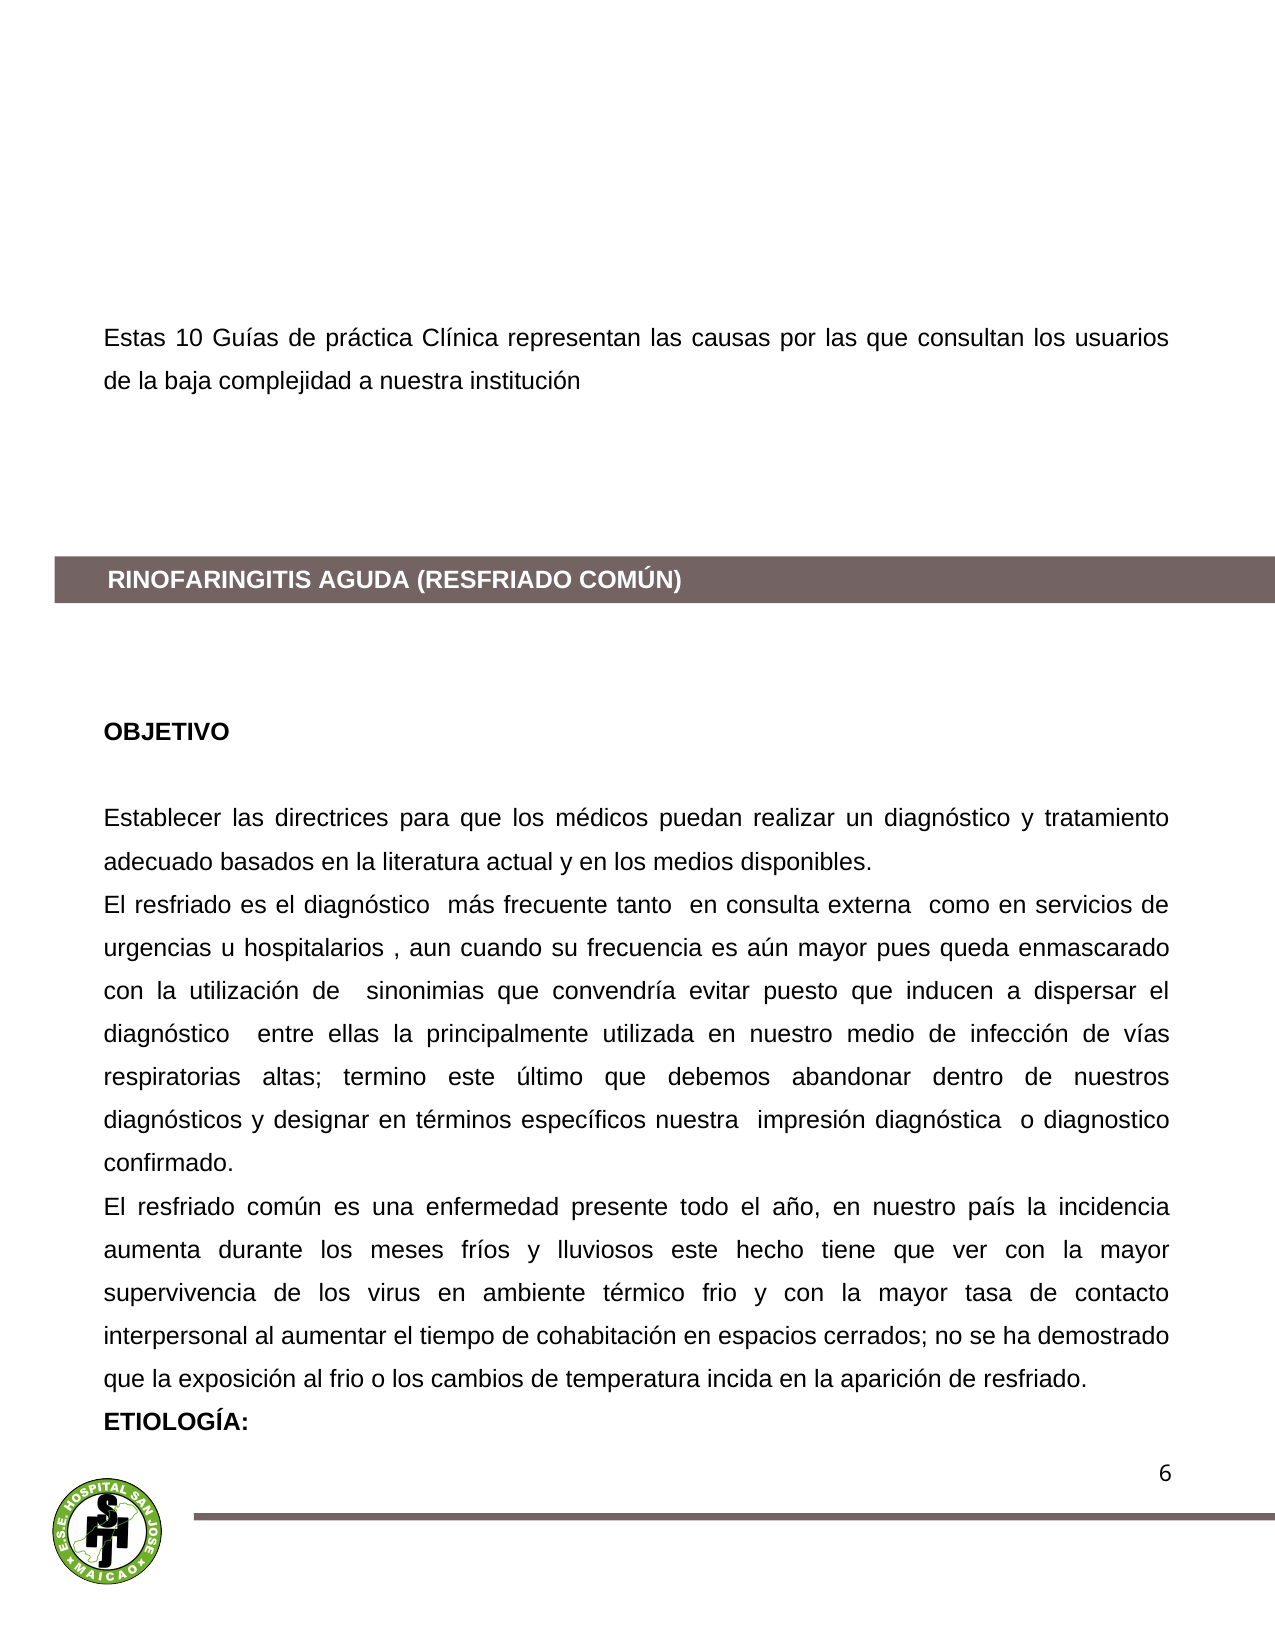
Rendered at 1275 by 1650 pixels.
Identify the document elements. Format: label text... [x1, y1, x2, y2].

text El resfriado es el diagnóstico más frecuente tanto en consulta externa como en servicios de urgencias u hospitalarios , aun cuando su frecuencia es aún mayor pues queda enmascarado con la utilización de sinonimias que convendría evitar puesto que inducen a dispersar el diagnóstico entre ellas la principalmente utilizada en nuestro medio de infección de vías respiratorias altas; termino este último que debemos abandonar dentro de nuestros diagnósticos y designar en términos específicos nuestra impresión diagnóstica o diagnostico confirmado. [103, 889, 1172, 1177]
text El resfriado común es una enfermedad presente todo el año, en nuestro país la incidencia aumenta durante los meses fríos y lluviosos este hecho tiene que ver con la mayor supervivencia de los virus en ambiente térmico frio y con la mayor tasa de contacto interpersonal al aumentar el tiempo de cohabitación en espacios cerrados; no se ha demostrado que la exposición al frio o los cambios de temperatura incida en la aparición de resfriado. [103, 1191, 1172, 1393]
picture [52, 1478, 162, 1585]
text OBJETIVO [103, 717, 1172, 746]
text Estas 10 Guías de práctica Clínica representan las causas por las que consultan los usuarios de la baja complejidad a nuestra institución [103, 323, 1172, 395]
text Establecer las directrices para que los médicos puedan realizar un diagnóstico y tratamiento adecuado basados en la literatura actual y en los medios disponibles. [103, 803, 1172, 875]
text ETIOLOGÍA: [103, 1407, 1172, 1436]
